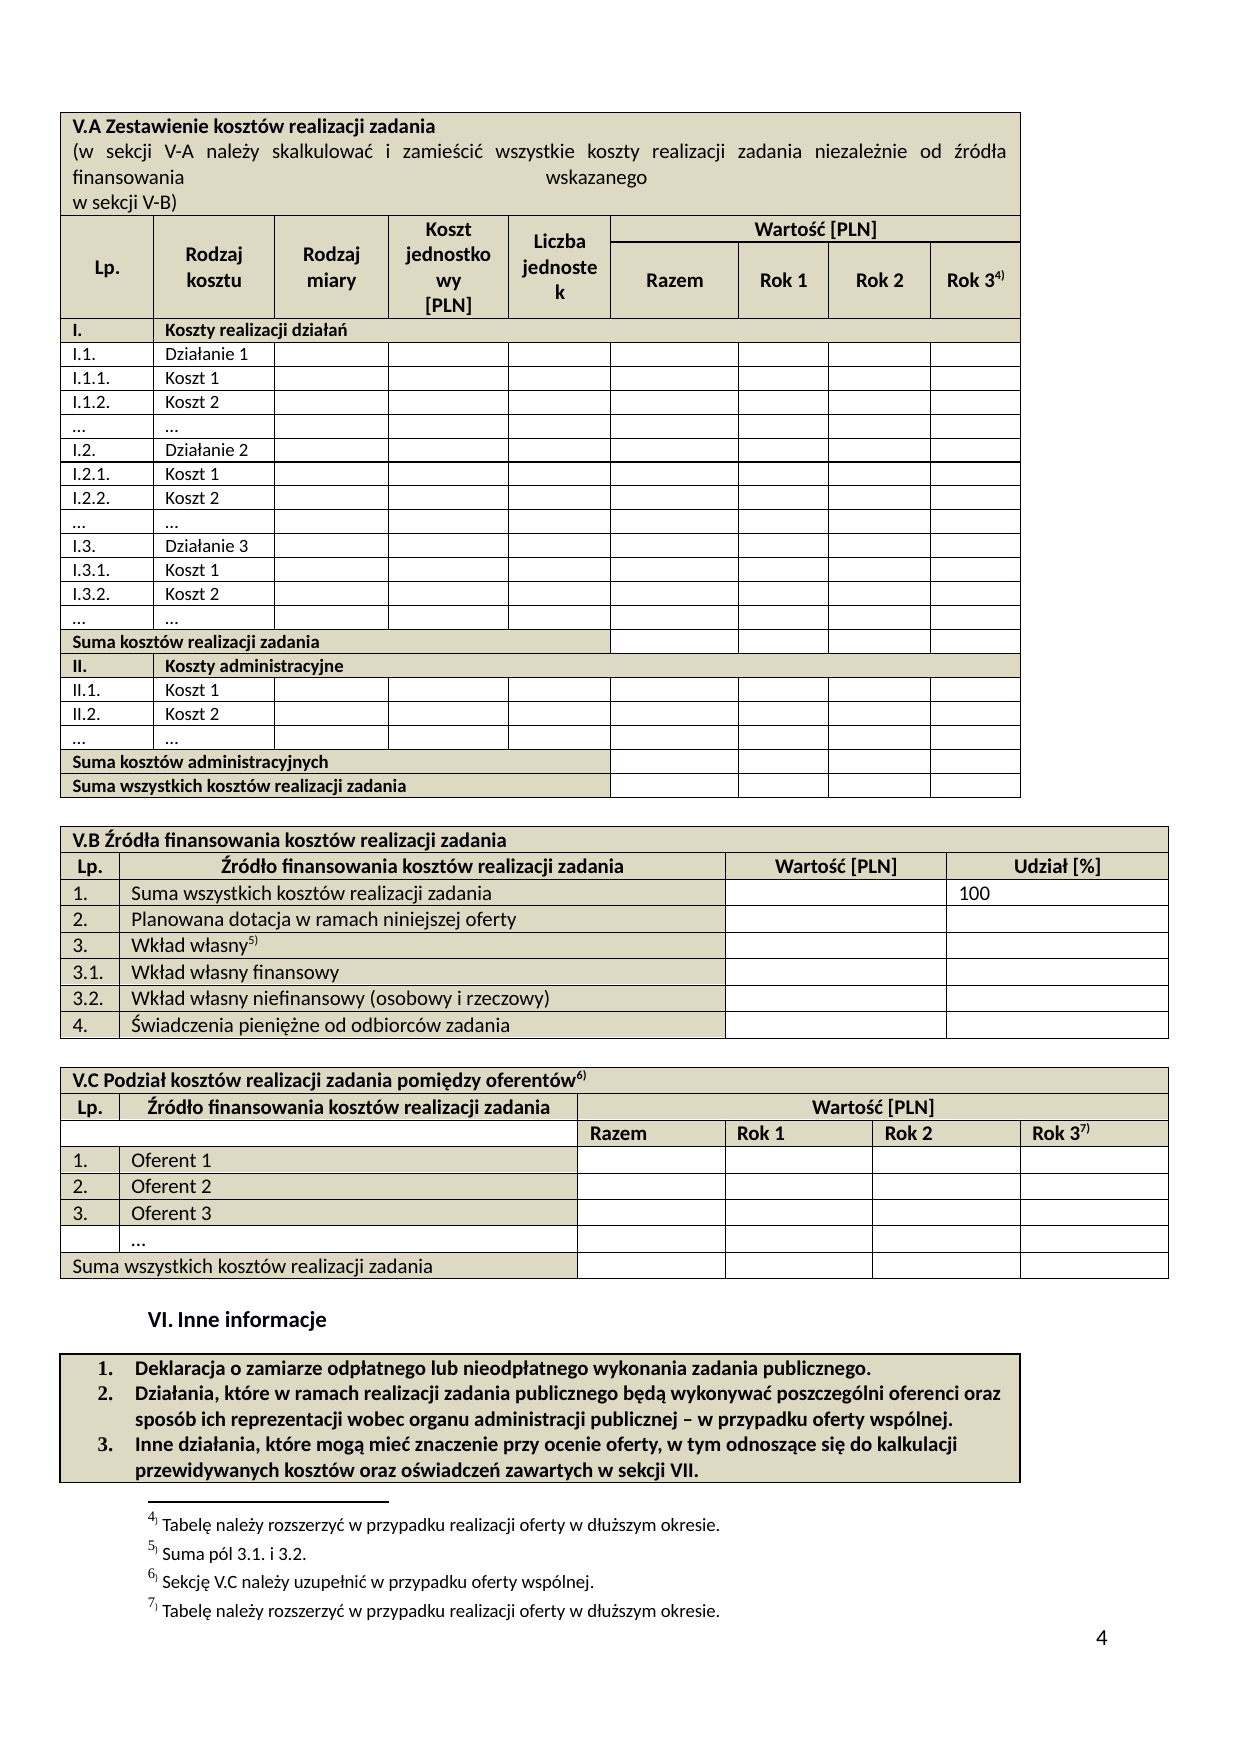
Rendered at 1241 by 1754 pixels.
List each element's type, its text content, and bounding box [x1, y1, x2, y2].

table_cell [931, 510, 1020, 533]
table_cell [873, 1226, 1020, 1252]
table_cell Lp. [61, 1094, 119, 1119]
table_cell [739, 558, 828, 581]
table_cell Wartość [PLN] [578, 1094, 1168, 1119]
table_cell [739, 486, 828, 509]
table_cell Świadczenia pieniężne od odbiorców zadania [120, 1012, 725, 1037]
table_cell [931, 343, 1020, 366]
table_cell [931, 750, 1020, 773]
table_cell [611, 534, 738, 557]
table_cell [829, 510, 930, 533]
table_cell II. [61, 654, 153, 677]
table_cell Koszty administracyjne [154, 654, 1020, 677]
table_cell [611, 558, 738, 581]
table_cell [275, 606, 388, 629]
table_cell [611, 678, 738, 701]
table_cell I.1.1. [61, 367, 153, 389]
table_cell Wartość [PLN] [726, 853, 946, 879]
table_cell [739, 726, 828, 749]
table_cell [726, 933, 946, 958]
table_cell Rodzaj miary [275, 216, 388, 318]
table_cell Oferent 3 [120, 1200, 577, 1225]
table_cell Rok 2 [873, 1121, 1020, 1146]
table_cell Koszt 1 [154, 367, 274, 389]
table_cell … [154, 415, 274, 437]
table_cell I.3.2. [61, 582, 153, 605]
table_cell II.2. [61, 702, 153, 725]
table_cell [509, 606, 610, 629]
table_cell [931, 630, 1020, 653]
table_cell Lp. [61, 216, 153, 318]
table_cell Rok 2 [829, 243, 930, 318]
table_cell [739, 750, 828, 773]
table_cell [931, 439, 1020, 461]
table_cell [739, 582, 828, 605]
table_cell [611, 774, 738, 797]
table_cell 3.1. [61, 959, 119, 984]
table_cell Koszt 2 [154, 486, 274, 509]
table_cell I. [61, 319, 153, 342]
table_cell [389, 678, 508, 701]
table_cell [275, 726, 388, 749]
table_cell [275, 510, 388, 533]
table_cell Suma wszystkich kosztów realizacji zadania [61, 774, 610, 797]
table_cell [611, 702, 738, 725]
table_cell [931, 463, 1020, 485]
table_cell [931, 678, 1020, 701]
table_cell [726, 1147, 872, 1172]
table_cell [578, 1253, 725, 1278]
table_cell [829, 750, 930, 773]
table_cell [947, 959, 1168, 984]
table_cell [873, 1174, 1020, 1199]
table_cell [829, 630, 930, 653]
table_cell … [154, 606, 274, 629]
table_cell Razem [578, 1121, 725, 1146]
table_cell [389, 391, 508, 413]
table_cell [509, 439, 610, 461]
table_cell [611, 343, 738, 366]
table_cell [389, 582, 508, 605]
table_cell [739, 367, 828, 389]
table_cell [726, 1174, 872, 1199]
table_cell Suma wszystkich kosztów realizacji zadania [61, 1253, 577, 1278]
table_cell [389, 726, 508, 749]
table_cell I.2. [61, 439, 153, 461]
table_cell Działanie 1 [154, 343, 274, 366]
table_cell [931, 582, 1020, 605]
table_cell [389, 367, 508, 389]
table_cell [829, 343, 930, 366]
table_cell Rok 3) [931, 243, 1020, 318]
table_cell [947, 986, 1168, 1011]
table_cell [931, 702, 1020, 725]
table_cell 1. [61, 880, 119, 905]
table_cell [1021, 1147, 1168, 1172]
table_cell Razem [611, 243, 738, 318]
table_cell [726, 1200, 872, 1225]
table_cell [509, 367, 610, 389]
table_header V.B Źródła finansowania kosztów realizacji zadania [61, 827, 1168, 852]
table_cell … [120, 1226, 577, 1252]
table_cell [726, 959, 946, 984]
table_cell [739, 463, 828, 485]
table_header V.C Podział kosztów realizacji zadania pomiędzy oferentów) [61, 1068, 1168, 1093]
table_cell [611, 726, 738, 749]
table_cell [739, 678, 828, 701]
table_cell [739, 630, 828, 653]
table_cell I.3.1. [61, 558, 153, 581]
table_cell Koszt jednostkowy [PLN] [389, 216, 508, 318]
table_cell [829, 582, 930, 605]
table_cell Koszt 1 [154, 463, 274, 485]
table_cell [611, 606, 738, 629]
table_cell [509, 391, 610, 413]
table_cell [947, 1012, 1168, 1037]
table_cell 3. [61, 1200, 119, 1225]
table_cell [389, 606, 508, 629]
table_cell Lp. [61, 853, 119, 879]
table_cell [829, 463, 930, 485]
table_cell Wkład własny niefinansowy (osobowy i rzeczowy) [120, 986, 725, 1011]
table_cell … [154, 726, 274, 749]
table_cell [578, 1147, 725, 1172]
table_cell [611, 630, 738, 653]
table_cell [509, 343, 610, 366]
table_header Deklaracja o zamiarze odpłatnego lub nieodpłatnego wykonania zadania publicznego. Działania, które w ramach realizacji zadania publicznego będą wykonywać poszczególni oferenci oraz sposób ich reprezentacji wobec organu administracji publicznej – w przypadku oferty wspólnej. Inne działania, które mogą mieć znaczenie przy ocenie oferty, w tym odnoszące się do kalkulacji przewidywanych kosztów oraz oświadczeń zawartych w sekcji VII. [61, 1355, 1019, 1482]
table_cell Liczba jednostek [509, 216, 610, 318]
table_cell [509, 678, 610, 701]
table_cell … [61, 415, 153, 437]
table_cell [739, 702, 828, 725]
text VI. Inne informacje [148, 1305, 1107, 1333]
table_cell [611, 367, 738, 389]
table_cell [829, 534, 930, 557]
table_cell [509, 510, 610, 533]
table_cell Rodzaj kosztu [154, 216, 274, 318]
table_cell Wartość [PLN] [611, 216, 1020, 241]
table_cell [509, 486, 610, 509]
table_cell … [154, 510, 274, 533]
table_cell I.1.2. [61, 391, 153, 413]
table_cell [611, 510, 738, 533]
table_cell Suma kosztów administracyjnych [61, 750, 610, 773]
table_cell 1. [61, 1147, 119, 1172]
table_cell Rok 3) [1021, 1121, 1168, 1146]
table_cell Działanie 2 [154, 439, 274, 461]
table_cell [611, 415, 738, 437]
table_cell II.1. [61, 678, 153, 701]
table_cell [931, 726, 1020, 749]
table_cell [389, 343, 508, 366]
table_cell … [61, 510, 153, 533]
table_cell [829, 702, 930, 725]
table_cell [389, 439, 508, 461]
table_cell [739, 391, 828, 413]
table_cell I.2.2. [61, 486, 153, 509]
table_cell [1021, 1200, 1168, 1225]
table_cell [611, 582, 738, 605]
table_cell [389, 415, 508, 437]
table_cell [611, 486, 738, 509]
table_cell [829, 678, 930, 701]
table_cell [739, 534, 828, 557]
table_cell Koszty realizacji działań [154, 319, 1020, 342]
table_cell [509, 582, 610, 605]
table_cell [931, 367, 1020, 389]
table_cell [829, 391, 930, 413]
table_cell [275, 582, 388, 605]
table_cell [931, 558, 1020, 581]
table_header V.A Zestawienie kosztów realizacji zadania (w sekcji V-A należy skalkulować i zamieścić wszystkie koszty realizacji zadania niezależnie od źródła finansowania wskazanego w sekcji V-B) [61, 113, 1020, 215]
table_cell [829, 558, 930, 581]
table_cell [275, 367, 388, 389]
table_cell [873, 1147, 1020, 1172]
table_cell [389, 534, 508, 557]
table_cell [61, 1121, 577, 1146]
table_cell 3. [61, 933, 119, 958]
table_cell [829, 774, 930, 797]
table_cell [275, 391, 388, 413]
table_cell [611, 439, 738, 461]
table_cell [275, 343, 388, 366]
table_cell [275, 463, 388, 485]
table_cell [726, 1253, 872, 1278]
table_cell Udział [%] [947, 853, 1168, 879]
table_cell [739, 606, 828, 629]
table_cell [389, 702, 508, 725]
table_cell [726, 880, 946, 905]
table_cell [947, 933, 1168, 958]
table_cell [61, 1226, 119, 1252]
table_cell [829, 415, 930, 437]
table_cell Koszt 2 [154, 582, 274, 605]
table_cell [829, 606, 930, 629]
table_cell Suma kosztów realizacji zadania [61, 630, 610, 653]
table_cell [829, 367, 930, 389]
table_cell 3.2. [61, 986, 119, 1011]
table_cell [947, 906, 1168, 932]
table_cell [739, 510, 828, 533]
table_cell [931, 391, 1020, 413]
table_cell [509, 463, 610, 485]
table_cell [509, 726, 610, 749]
table_cell [389, 463, 508, 485]
table_cell [931, 534, 1020, 557]
table_cell Oferent 2 [120, 1174, 577, 1199]
table_cell [739, 439, 828, 461]
table_cell [509, 415, 610, 437]
table_cell [389, 558, 508, 581]
table_cell [931, 774, 1020, 797]
table_cell Wkład własny finansowy [120, 959, 725, 984]
table_cell Koszt 2 [154, 391, 274, 413]
table_cell [611, 391, 738, 413]
table_cell Koszt 2 [154, 702, 274, 725]
table_cell [509, 558, 610, 581]
table_cell Źródło finansowania kosztów realizacji zadania [120, 1094, 577, 1119]
table_cell [578, 1174, 725, 1199]
table_cell … [61, 606, 153, 629]
table_cell [389, 510, 508, 533]
table_cell I.1. [61, 343, 153, 366]
table_cell Wkład własny) [120, 933, 725, 958]
table_cell [829, 726, 930, 749]
table_cell Suma wszystkich kosztów realizacji zadania [120, 880, 725, 905]
table_cell [509, 534, 610, 557]
table_cell [1021, 1174, 1168, 1199]
table_cell [611, 750, 738, 773]
table_cell [1021, 1226, 1168, 1252]
table_cell Działanie 3 [154, 534, 274, 557]
table_cell [829, 439, 930, 461]
table_cell [275, 558, 388, 581]
table_cell Rok 1 [726, 1121, 872, 1146]
table_cell [611, 463, 738, 485]
table_cell [873, 1253, 1020, 1278]
table_cell I.3. [61, 534, 153, 557]
table_cell [275, 439, 388, 461]
table_cell I.2.1. [61, 463, 153, 485]
table_cell 2. [61, 1174, 119, 1199]
table_cell Oferent 1 [120, 1147, 577, 1172]
table_cell Koszt 1 [154, 678, 274, 701]
table_cell Koszt 1 [154, 558, 274, 581]
table_cell [739, 774, 828, 797]
table_cell [275, 678, 388, 701]
table_cell 4. [61, 1012, 119, 1037]
table_cell [726, 986, 946, 1011]
table_cell [726, 1226, 872, 1252]
table_cell [931, 415, 1020, 437]
table_cell [275, 415, 388, 437]
table_cell [389, 486, 508, 509]
table_cell Źródło finansowania kosztów realizacji zadania [120, 853, 725, 879]
table_cell [275, 534, 388, 557]
table_cell [726, 906, 946, 932]
table_cell … [61, 726, 153, 749]
table_cell 2. [61, 906, 119, 932]
table_cell Rok 1 [739, 243, 828, 318]
table_cell [873, 1200, 1020, 1225]
table_cell 100 [947, 880, 1168, 905]
table_cell [931, 486, 1020, 509]
table_cell [275, 702, 388, 725]
table_cell [509, 702, 610, 725]
table_cell [578, 1200, 725, 1225]
table_cell [739, 343, 828, 366]
table_cell [739, 415, 828, 437]
table_cell [1021, 1253, 1168, 1278]
table_cell [275, 486, 388, 509]
table_cell [726, 1012, 946, 1037]
table_cell Planowana dotacja w ramach niniejszej oferty [120, 906, 725, 932]
table_cell [829, 486, 930, 509]
table_cell [578, 1226, 725, 1252]
table_cell [931, 606, 1020, 629]
